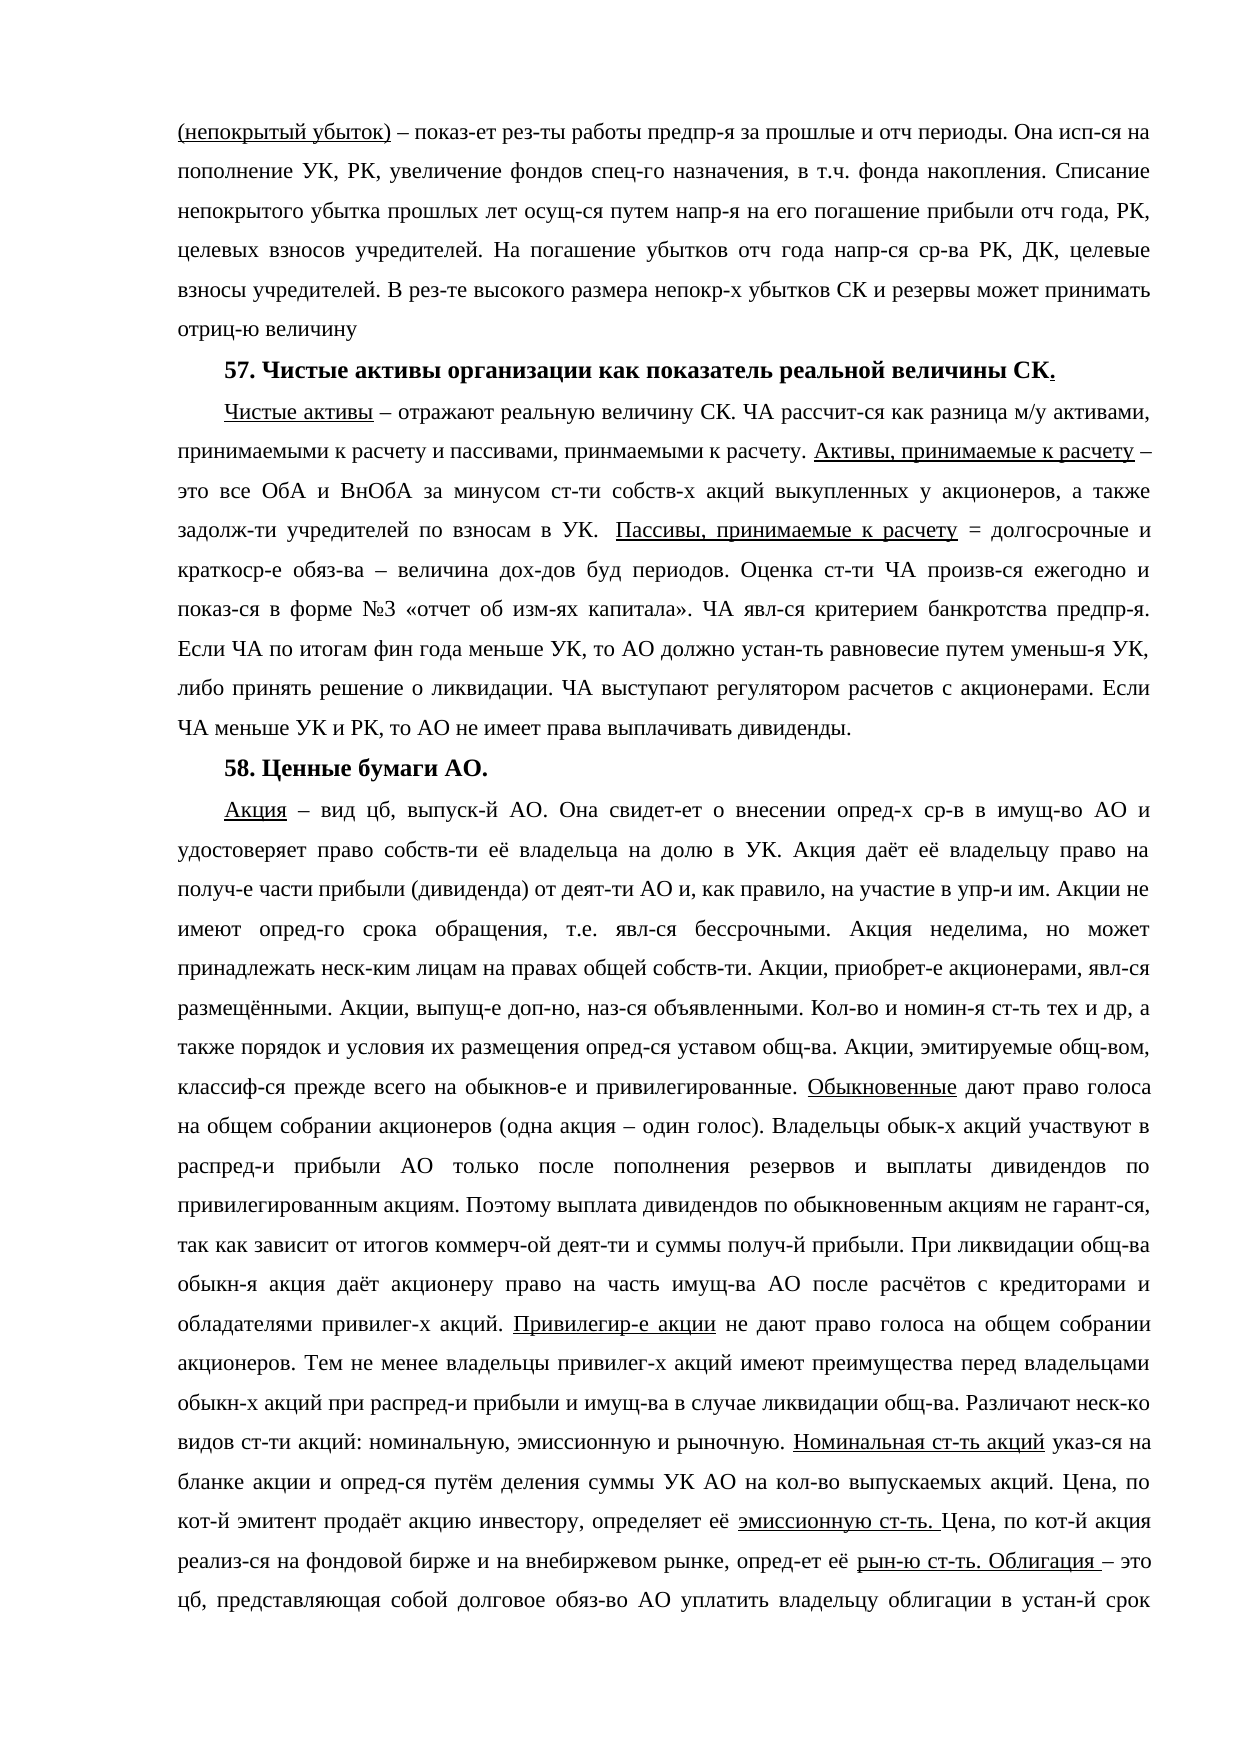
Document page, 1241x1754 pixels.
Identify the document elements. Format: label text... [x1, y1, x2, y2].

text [177, 118, 1152, 342]
text 58. Ценные бумаги АО. [177, 753, 1152, 782]
text 57. Чистые активы организации как показатель реальной величины СК. [177, 355, 1152, 384]
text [177, 797, 1152, 1612]
text Чистые активы – отражают реальную величину СК. ЧА рассчит-ся как разница м/у активами, принимаемыми к расчету и пассивами, принмаемыми к расчету. Активы, принимаемые к расчету – это все ОбА и ВнОбА за минусом ст-ти собств-х акций выкупленных у акционеров, а также задолж-ти учредителей по взносам в УК. Пассивы, принимаемые к расчету = долгосрочные и краткоср-е обяз-ва – величина дох-дов буд периодов. Оценка ст-ти ЧА произв-ся ежегодно и показ-ся в форме №3 «отчет об изм-ях капитала». ЧА явл-ся критерием банкротства предпр-я. Если ЧА по итогам фин года меньше УК, то АО должно устан-ть равновесие путем уменьш-я УК, либо принять решение о ликвидации. ЧА выступают регулятором расчетов с акционерами. Если ЧА меньше УК и РК, то АО не имеет права выплачивать дивиденды. [177, 398, 1152, 740]
